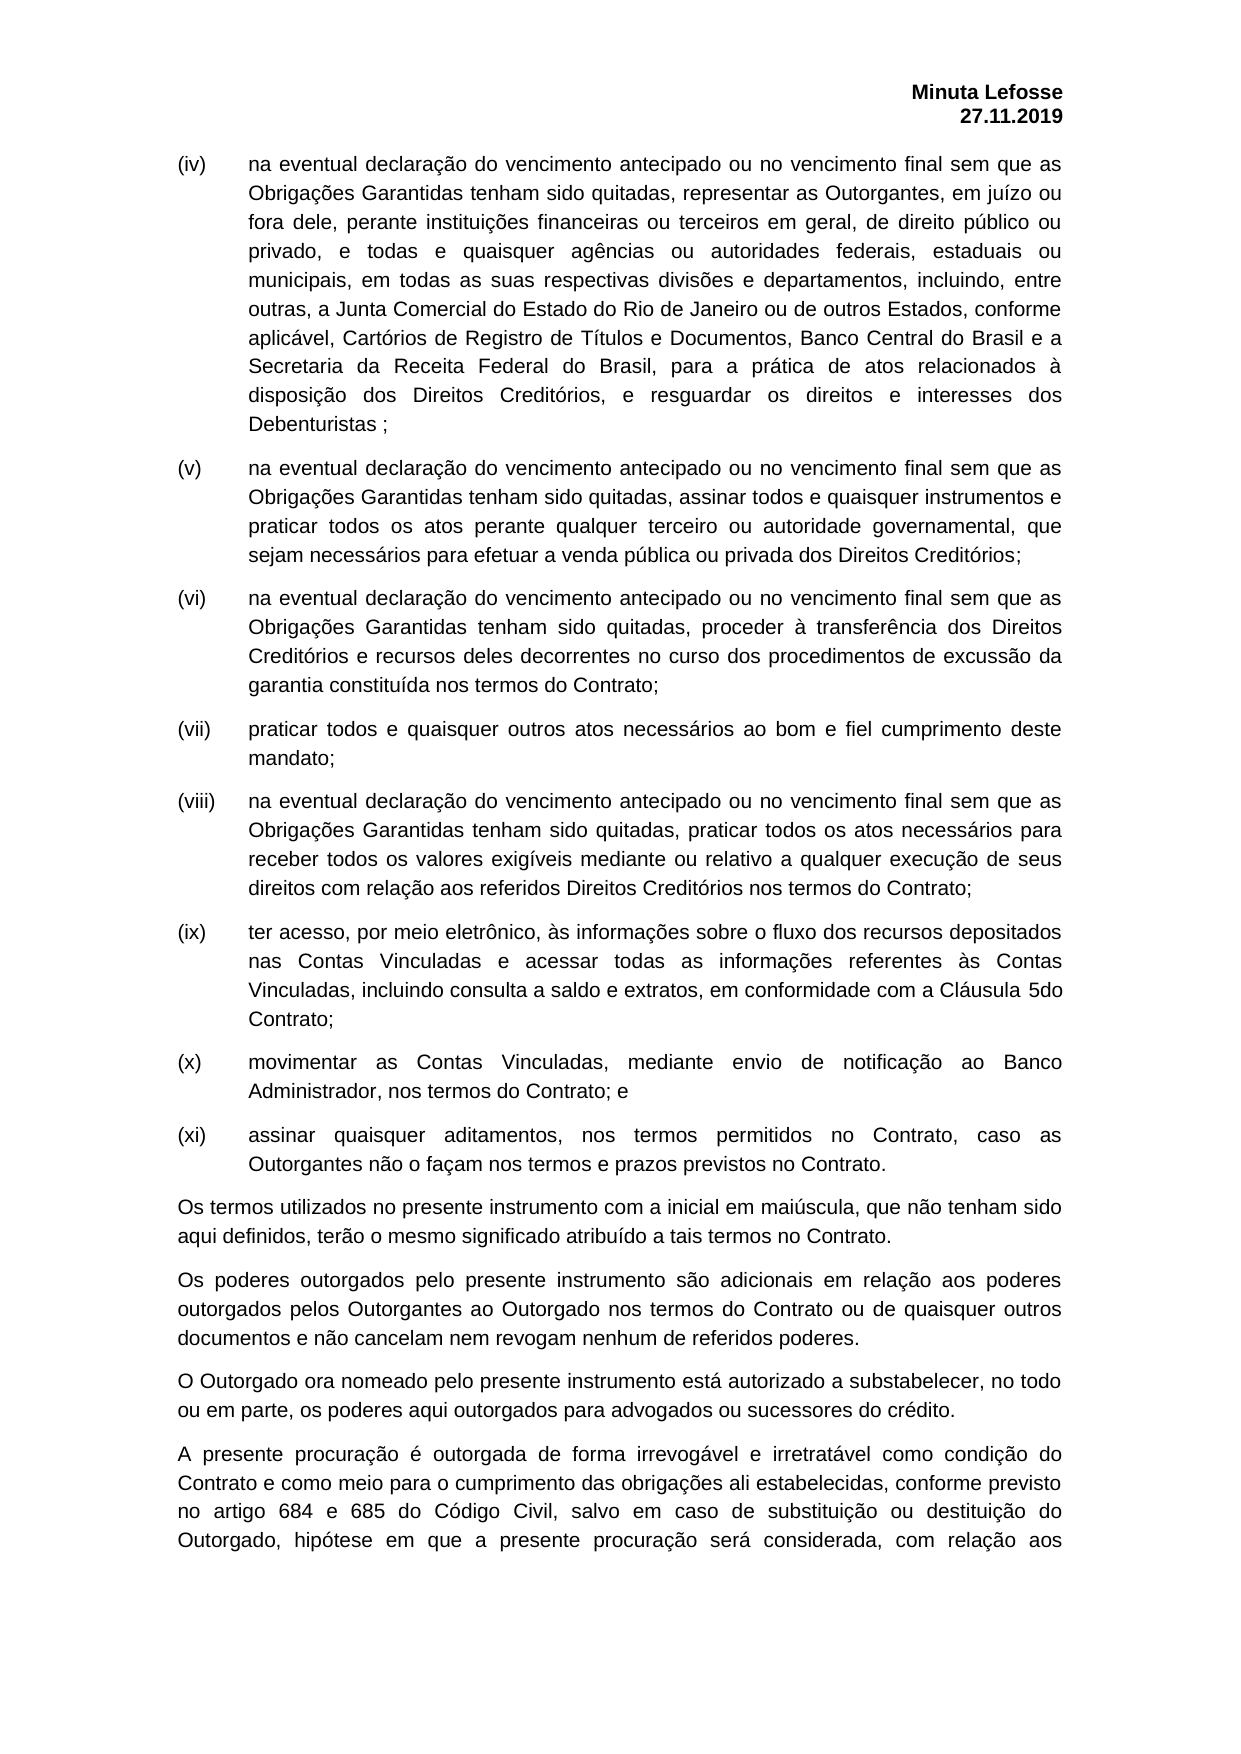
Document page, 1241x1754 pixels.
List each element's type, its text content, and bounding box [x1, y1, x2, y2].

text na eventual declaração do vencimento antecipado ou no vencimento final sem que as Obrigações Garantidas tenham sido quitadas, assinar todos e quaisquer instrumentos e praticar todos os atos perante qualquer terceiro ou autoridade governamental, que sejam necessários para efetuar a venda pública ou privada dos Direitos Creditórios; [177, 456, 1063, 567]
text praticar todos e quaisquer outros atos necessários ao bom e fiel cumprimento deste mandato; [177, 717, 1063, 769]
text na eventual declaração do vencimento antecipado ou no vencimento final sem que as Obrigações Garantidas tenham sido quitadas, praticar todos os atos necessários para receber todos os valores exigíveis mediante ou relativo a qualquer execução de seus direitos com relação aos referidos Direitos Creditórios nos termos do Contrato; [177, 789, 1063, 900]
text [177, 1441, 1063, 1552]
text assinar quaisquer aditamentos, nos termos permitidos no Contrato, caso as Outorgantes não o façam nos termos e prazos previstos no Contrato. [177, 1122, 1063, 1175]
text na eventual declaração do vencimento antecipado ou no vencimento final sem que as Obrigações Garantidas tenham sido quitadas, representar as Outorgantes, em juízo ou fora dele, perante instituições financeiras ou terceiros em geral, de direito público ou privado, e todas e quaisquer agências ou autoridades federais, estaduais ou municipais, em todas as suas respectivas divisões e departamentos, incluindo, entre outras, a Junta Comercial do Estado do Rio de Janeiro ou de outros Estados, conforme aplicável, Cartórios de Registro de Títulos e Documentos, Banco Central do Brasil e a Secretaria da Receita Federal do Brasil, para a prática de atos relacionados à disposição dos Direitos Creditórios, e resguardar os direitos e interesses dos Debenturistas ; [177, 152, 1063, 436]
text na eventual declaração do vencimento antecipado ou no vencimento final sem que as Obrigações Garantidas tenham sido quitadas, proceder à transferência dos Direitos Creditórios e recursos deles decorrentes no curso dos procedimentos de excussão da garantia constituída nos termos do Contrato; [177, 586, 1063, 697]
text O Outorgado ora nomeado pelo presente instrumento está autorizado a substabelecer, no todo ou em parte, os poderes aqui outorgados para advogados ou sucessores do crédito. [177, 1369, 1063, 1422]
text ter acesso, por meio eletrônico, às informações sobre o fluxo dos recursos depositados nas Contas Vinculadas e acessar todas as informações referentes às Contas Vinculadas, incluindo consulta a saldo e extratos, em conformidade com a Cláusula 5do Contrato; [177, 919, 1063, 1030]
text Os poderes outorgados pelo presente instrumento são adicionais em relação aos poderes outorgados pelos Outorgantes ao Outorgado nos termos do Contrato ou de quaisquer outros documentos e não cancelam nem revogam nenhum de referidos poderes. [177, 1267, 1063, 1349]
text movimentar as Contas Vinculadas, mediante envio de notificação ao Banco Administrador, nos termos do Contrato; e [177, 1050, 1063, 1103]
list Os termos utilizados no presente instrumento com a inicial em maiúscula, que não tenham sido aqui definidos, terão o mesmo significado atribuído a tais termos no Contrato. [177, 1195, 1063, 1248]
